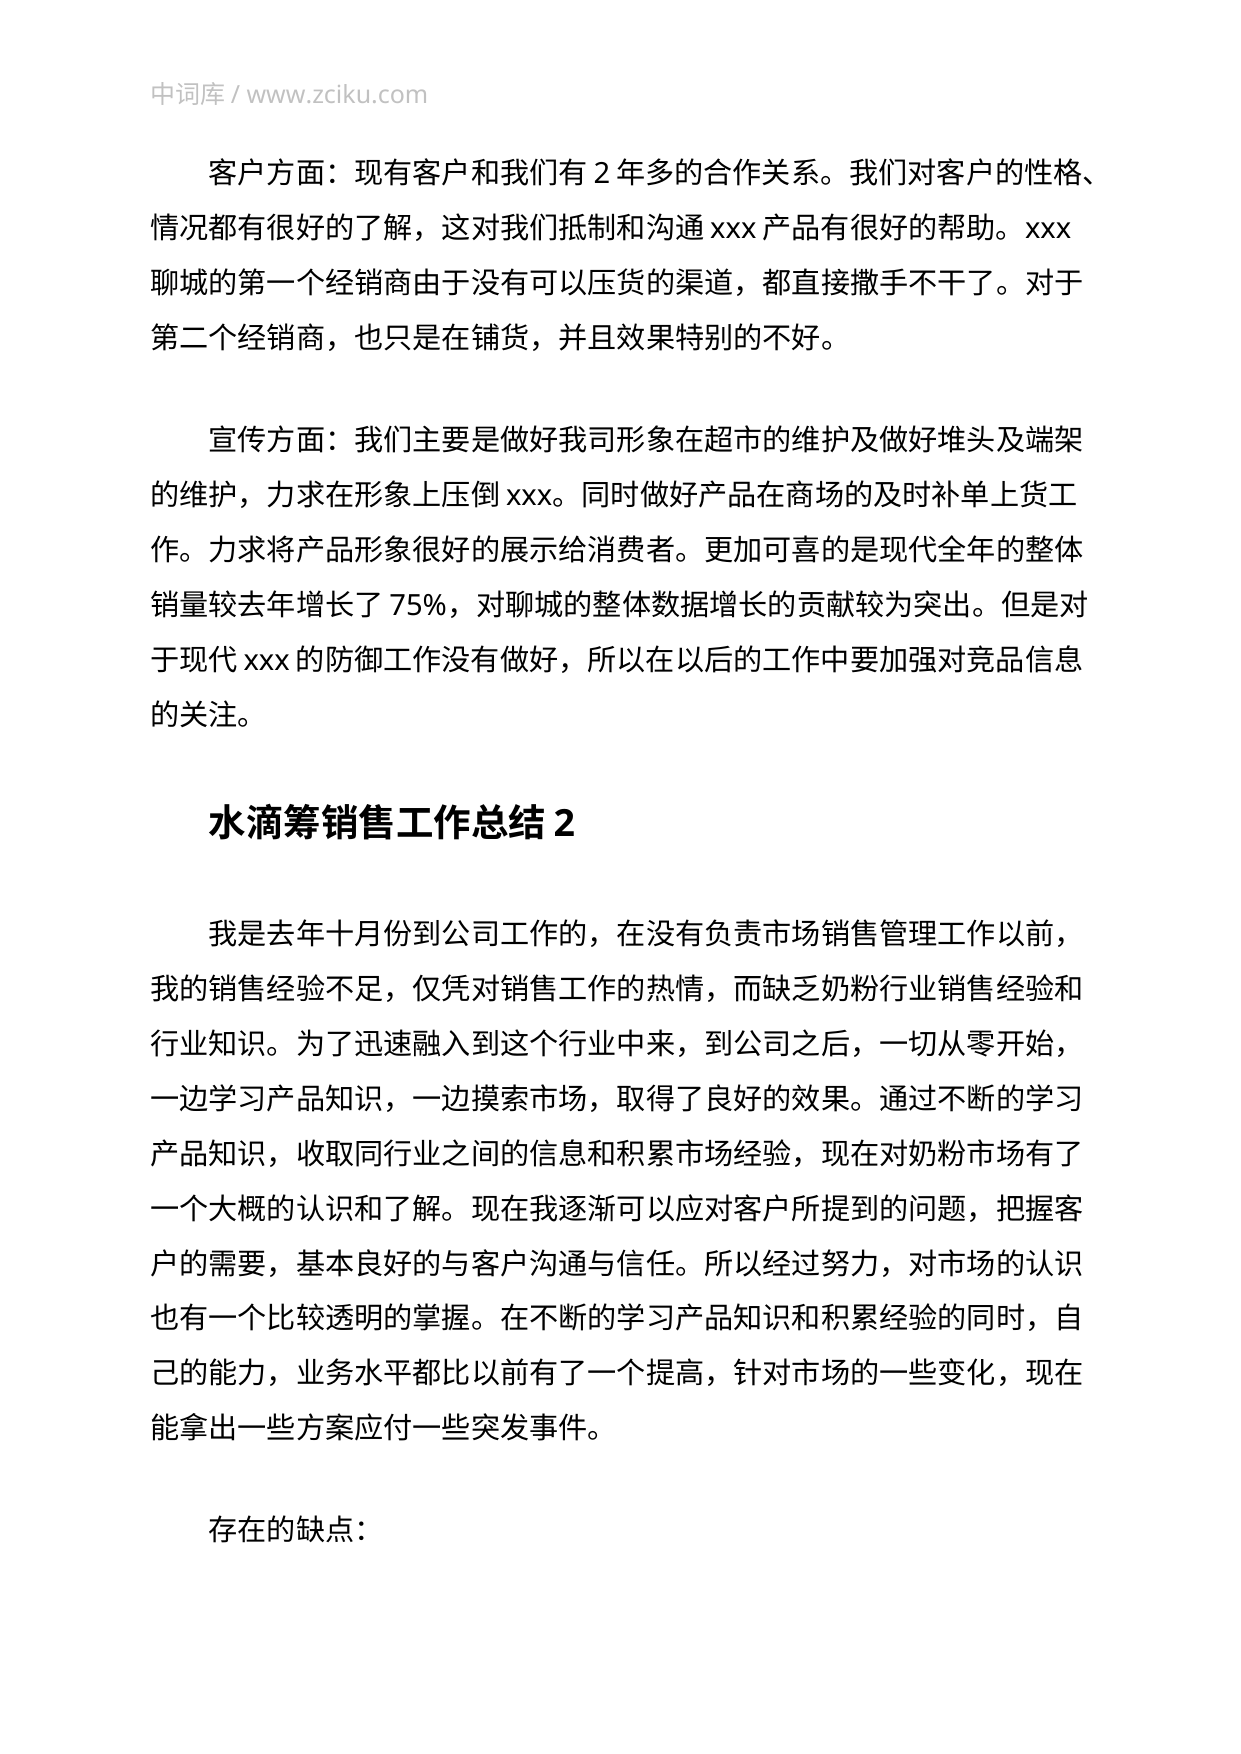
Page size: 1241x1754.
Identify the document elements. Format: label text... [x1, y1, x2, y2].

text 宣传方面：我们主要是做好我司形象在超市的维护及做好堆头及端架的维护，力求在形象上压倒xxx。同时做好产品在商场的及时补单上货工作。力求将产品形象很好的展示给消费者。更加可喜的是现代全年的整体销量较去年增长了75%，对聊城的整体数据增长的贡献较为突出。但是对于现代xxx的防御工作没有做好，所以在以后的工作中要加强对竞品信息的关注。 [150, 417, 1090, 734]
text 水滴筹销售工作总结2 [150, 793, 1090, 848]
text 存在的缺点： [150, 1507, 1090, 1549]
text 我是去年十月份到公司工作的，在没有负责市场销售管理工作以前，我的销售经验不足，仅凭对销售工作的热情，而缺乏奶粉行业销售经验和行业知识。为了迅速融入到这个行业中来，到公司之后，一切从零开始，一边学习产品知识，一边摸索市场，取得了良好的效果。通过不断的学习产品知识，收取同行业之间的信息和积累市场经验，现在对奶粉市场有了一个大概的认识和了解。现在我逐渐可以应对客户所提到的问题，把握客户的需要，基本良好的与客户沟通与信任。所以经过努力，对市场的认识也有一个比较透明的掌握。在不断的学习产品知识和积累经验的同时，自己的能力，业务水平都比以前有了一个提高，针对市场的一些变化，现在能拿出一些方案应付一些突发事件。 [150, 911, 1090, 1447]
text 客户方面：现有客户和我们有2年多的合作关系。我们对客户的性格、情况都有很好的了解，这对我们抵制和沟通xxx产品有很好的帮助。xxx聊城的第一个经销商由于没有可以压货的渠道，都直接撒手不干了。对于第二个经销商，也只是在铺货，并且效果特别的不好。 [150, 150, 1090, 357]
